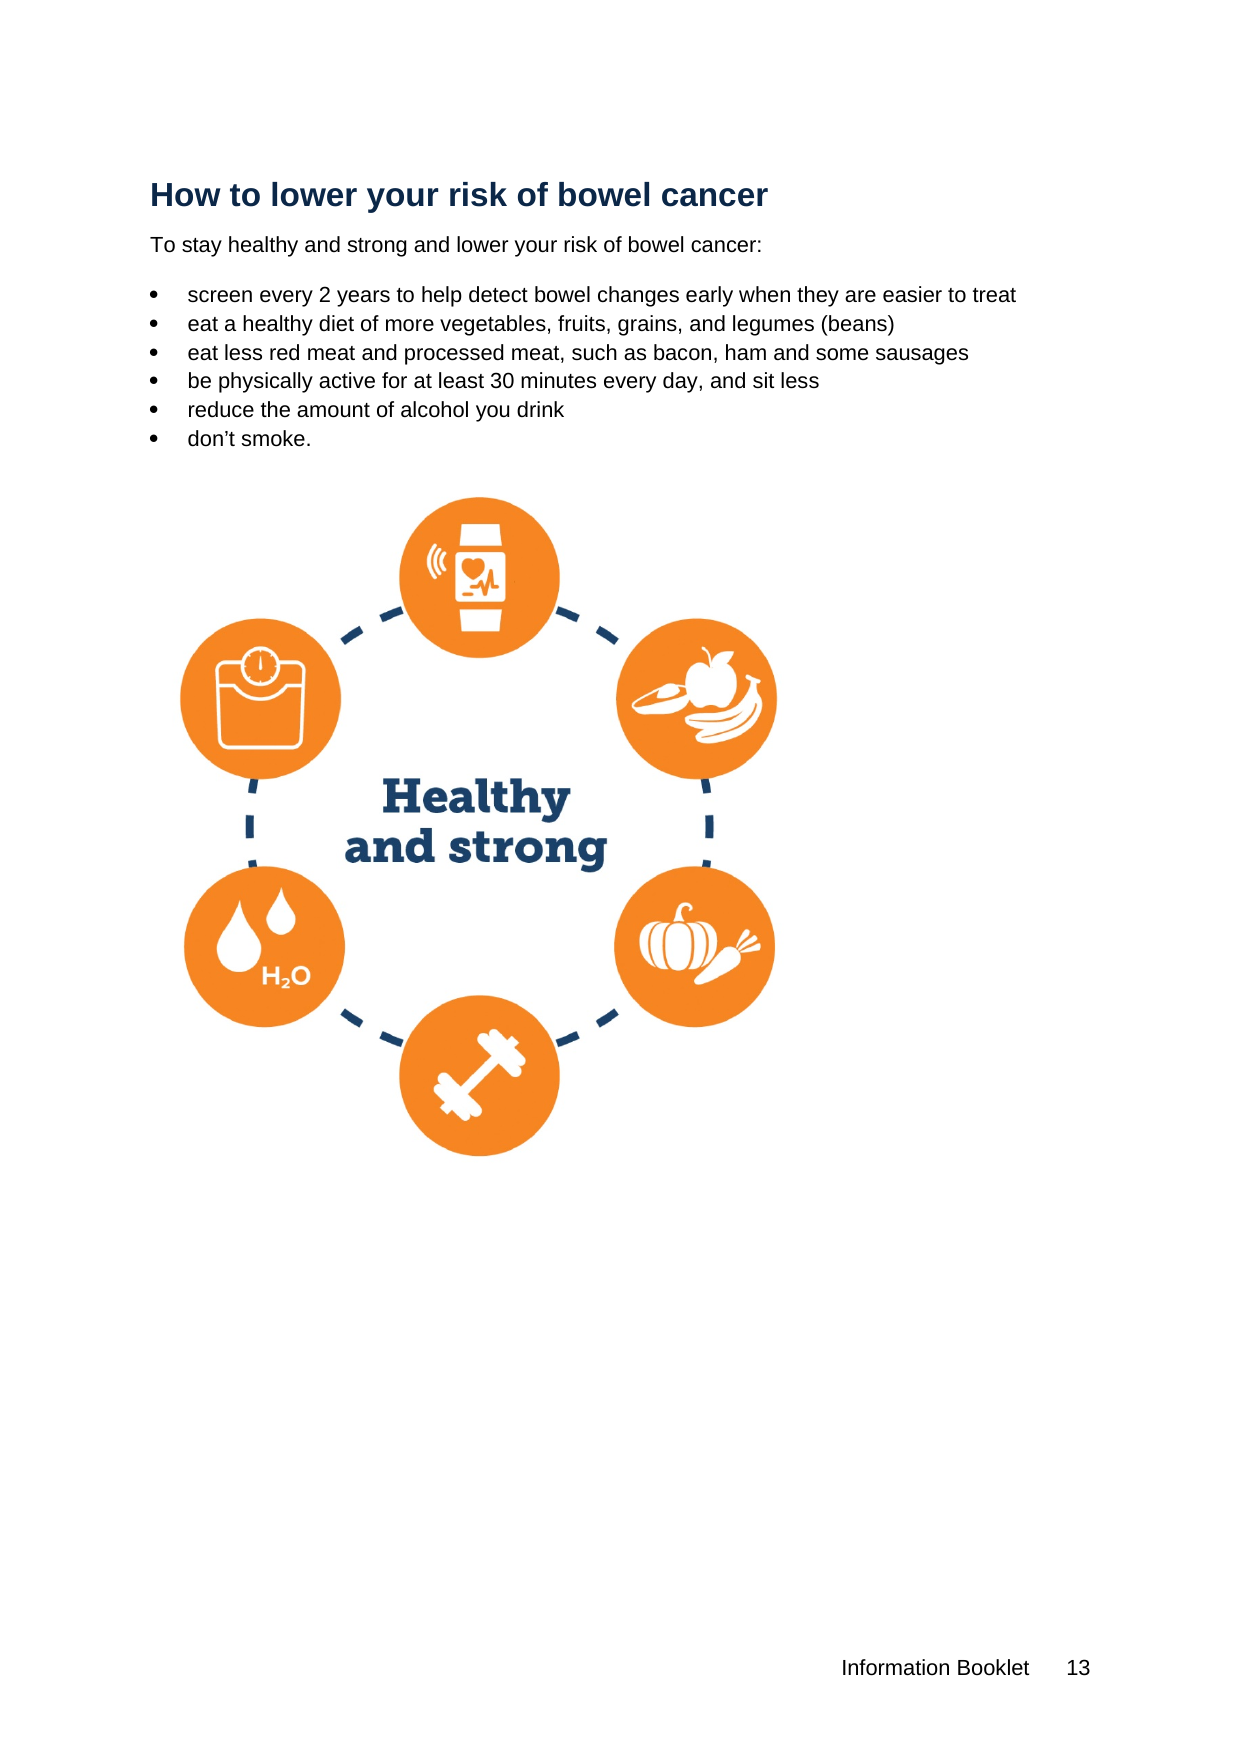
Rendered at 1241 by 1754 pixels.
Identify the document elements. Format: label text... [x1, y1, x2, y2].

subtitle How to lower your risk of bowel cancer [150, 175, 1090, 213]
list don’t smoke. [150, 426, 1090, 451]
list screen every 2 years to help detect bowel changes early when they are easier to treat [150, 281, 1090, 307]
list reduce the amount of alcohol you drink [150, 397, 1090, 422]
text To stay healthy and strong and lower your risk of bowel cancer: [150, 232, 1090, 257]
list be physically active for at least 30 minutes every day, and sit less [150, 368, 1090, 393]
list eat less red meat and processed meat, such as bacon, ham and some sausages [150, 339, 1090, 364]
picture [150, 476, 809, 1178]
list eat a healthy diet of more vegetables, fruits, grains, and legumes (beans) [150, 310, 1090, 336]
